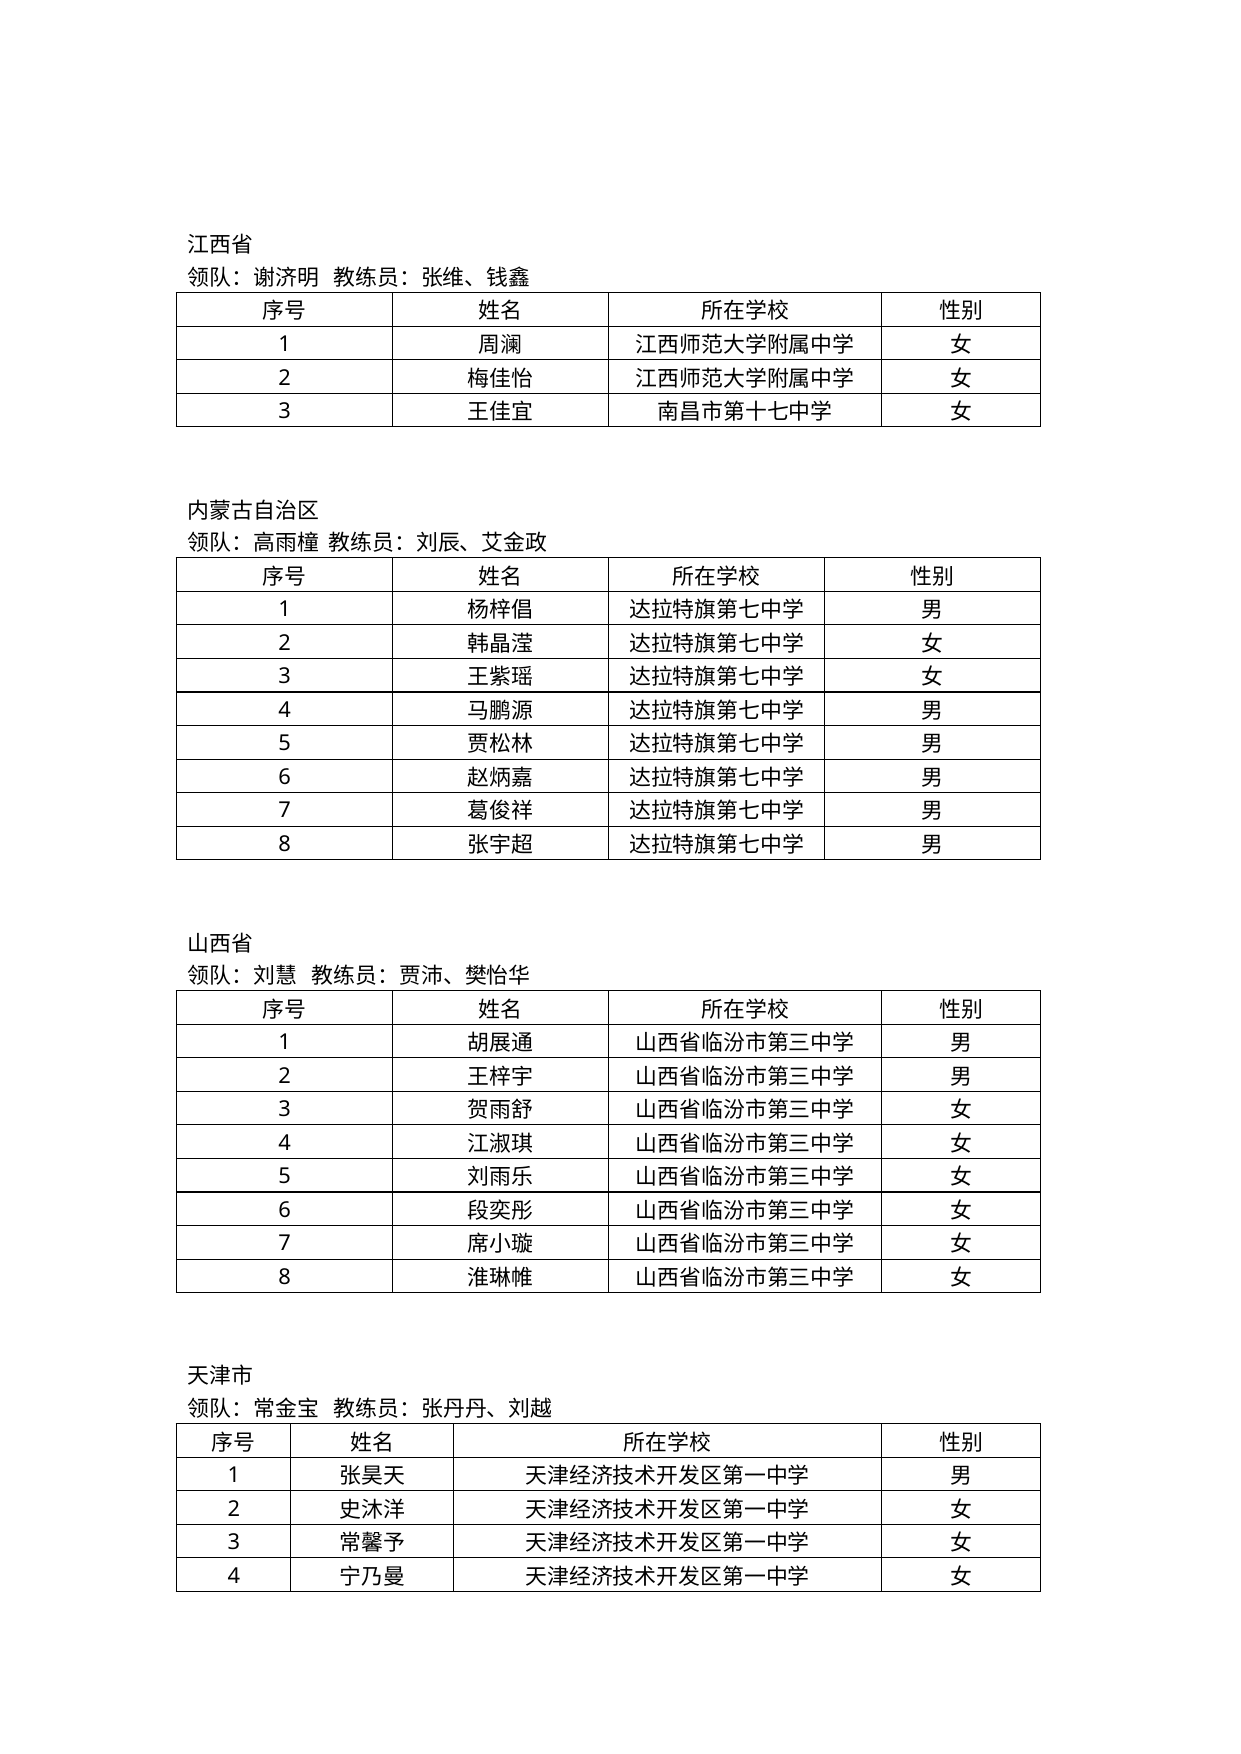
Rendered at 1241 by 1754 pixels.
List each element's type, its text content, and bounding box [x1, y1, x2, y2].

table_cell 1 [177, 327, 392, 359]
table_cell 男 [825, 793, 1040, 826]
table_cell 6 [177, 1193, 392, 1225]
table_cell 男 [825, 827, 1040, 859]
table_cell 女 [882, 1525, 1040, 1557]
table_cell 达拉特旗第七中学 [609, 827, 824, 859]
table_header 姓名 [393, 991, 608, 1024]
table_cell 6 [177, 760, 392, 792]
table_cell 王紫瑶 [393, 659, 608, 691]
table_header 姓名 [393, 558, 608, 591]
text 领队：常金宝 教练员：张丹丹、刘越 [187, 1391, 1053, 1423]
table_cell 山西省临汾市第三中学 [609, 1092, 881, 1124]
table_cell 5 [177, 1159, 392, 1191]
table_cell 7 [177, 793, 392, 826]
table_cell 4 [177, 693, 392, 725]
table_cell 山西省临汾市第三中学 [609, 1125, 881, 1158]
table_cell 1 [177, 1458, 290, 1490]
table_cell 山西省临汾市第三中学 [609, 1226, 881, 1258]
table_cell 贾松林 [393, 726, 608, 758]
table_cell 3 [177, 659, 392, 691]
table_cell 山西省临汾市第三中学 [609, 1260, 881, 1292]
table_cell 1 [177, 1025, 392, 1057]
table_cell 淮琳帷 [393, 1260, 608, 1292]
table_cell 2 [177, 360, 392, 393]
table_header 性别 [882, 991, 1040, 1024]
table_cell 1 [177, 592, 392, 624]
table_cell 女 [882, 1491, 1040, 1524]
table_cell 女 [882, 1159, 1040, 1191]
table_cell 女 [882, 1125, 1040, 1158]
table_cell 张宇超 [393, 827, 608, 859]
table_cell 山西省临汾市第三中学 [609, 1193, 881, 1225]
table_cell 杨梓倡 [393, 592, 608, 624]
table_cell 宁乃曼 [291, 1558, 453, 1591]
table_cell 达拉特旗第七中学 [609, 693, 824, 725]
text 内蒙古自治区 [187, 492, 1053, 525]
text 领队：高雨橦 教练员：刘辰、艾金政 [187, 525, 1053, 557]
table_cell 男 [882, 1458, 1040, 1490]
text 领队：谢济明 教练员：张维、钱鑫 [187, 259, 1053, 292]
table_cell 达拉特旗第七中学 [609, 659, 824, 691]
table_cell 王佳宜 [393, 394, 608, 426]
table_cell 山西省临汾市第三中学 [609, 1159, 881, 1191]
table_cell 江淑琪 [393, 1125, 608, 1158]
table_cell 2 [177, 1058, 392, 1091]
table_header 序号 [177, 991, 392, 1024]
table_cell 2 [177, 1491, 290, 1524]
table_cell 3 [177, 1525, 290, 1557]
table_cell 胡展通 [393, 1025, 608, 1057]
table_cell 男 [825, 726, 1040, 758]
table_cell 8 [177, 1260, 392, 1292]
table_cell 2 [177, 625, 392, 658]
table_cell 南昌市第十七中学 [609, 394, 881, 426]
table_header 序号 [177, 558, 392, 591]
table_cell 4 [177, 1558, 290, 1591]
table_cell 达拉特旗第七中学 [609, 726, 824, 758]
text 江西省 [187, 227, 1053, 259]
table_cell 周澜 [393, 327, 608, 359]
table_cell 常馨予 [291, 1525, 453, 1557]
table_header 序号 [177, 293, 392, 326]
table_cell 马鹏源 [393, 693, 608, 725]
table_cell 达拉特旗第七中学 [609, 625, 824, 658]
table_cell 天津经济技术开发区第一中学 [454, 1458, 881, 1490]
table_header 所在学校 [609, 991, 881, 1024]
table_header 所在学校 [454, 1424, 881, 1457]
table_cell 男 [882, 1058, 1040, 1091]
text 山西省 [187, 925, 1053, 958]
table_header 性别 [825, 558, 1040, 591]
table_cell 5 [177, 726, 392, 758]
table_cell 天津经济技术开发区第一中学 [454, 1558, 881, 1591]
table_header 姓名 [291, 1424, 453, 1457]
table_cell 女 [882, 1558, 1040, 1591]
table_header 所在学校 [609, 558, 824, 591]
table_cell 江西师范大学附属中学 [609, 360, 881, 393]
table_cell 女 [882, 394, 1040, 426]
text 天津市 [187, 1358, 1053, 1391]
text 领队：刘慧 教练员：贾沛、樊怡华 [187, 958, 1053, 990]
table_cell 女 [882, 1260, 1040, 1292]
table_cell 刘雨乐 [393, 1159, 608, 1191]
table_cell 女 [882, 1193, 1040, 1225]
table_cell 张昊天 [291, 1458, 453, 1490]
table_cell 女 [882, 327, 1040, 359]
table_cell 女 [882, 1226, 1040, 1258]
table_cell 7 [177, 1226, 392, 1258]
table_cell 天津经济技术开发区第一中学 [454, 1491, 881, 1524]
table_header 性别 [882, 1424, 1040, 1457]
table_cell 山西省临汾市第三中学 [609, 1058, 881, 1091]
table_header 性别 [882, 293, 1040, 326]
table_cell 梅佳怡 [393, 360, 608, 393]
table_cell 赵炳嘉 [393, 760, 608, 792]
table_cell 史沐洋 [291, 1491, 453, 1524]
table_cell 3 [177, 394, 392, 426]
table_cell 男 [825, 592, 1040, 624]
table_cell 达拉特旗第七中学 [609, 592, 824, 624]
table_header 所在学校 [609, 293, 881, 326]
table_cell 葛俊祥 [393, 793, 608, 826]
table_cell 天津经济技术开发区第一中学 [454, 1525, 881, 1557]
table_cell 女 [825, 625, 1040, 658]
table_cell 段奕彤 [393, 1193, 608, 1225]
table_cell 贺雨舒 [393, 1092, 608, 1124]
table_cell 韩晶滢 [393, 625, 608, 658]
table_cell 3 [177, 1092, 392, 1124]
table_cell 王梓宇 [393, 1058, 608, 1091]
table_cell 山西省临汾市第三中学 [609, 1025, 881, 1057]
table_cell 江西师范大学附属中学 [609, 327, 881, 359]
table_cell 女 [882, 1092, 1040, 1124]
table_cell 达拉特旗第七中学 [609, 793, 824, 826]
table_header 姓名 [393, 293, 608, 326]
table_cell 达拉特旗第七中学 [609, 760, 824, 792]
table_cell 4 [177, 1125, 392, 1158]
table_cell 8 [177, 827, 392, 859]
table_cell 女 [882, 360, 1040, 393]
table_cell 席小璇 [393, 1226, 608, 1258]
table_cell 男 [825, 693, 1040, 725]
table_cell 男 [825, 760, 1040, 792]
table_header 序号 [177, 1424, 290, 1457]
table_cell 男 [882, 1025, 1040, 1057]
table_cell 女 [825, 659, 1040, 691]
